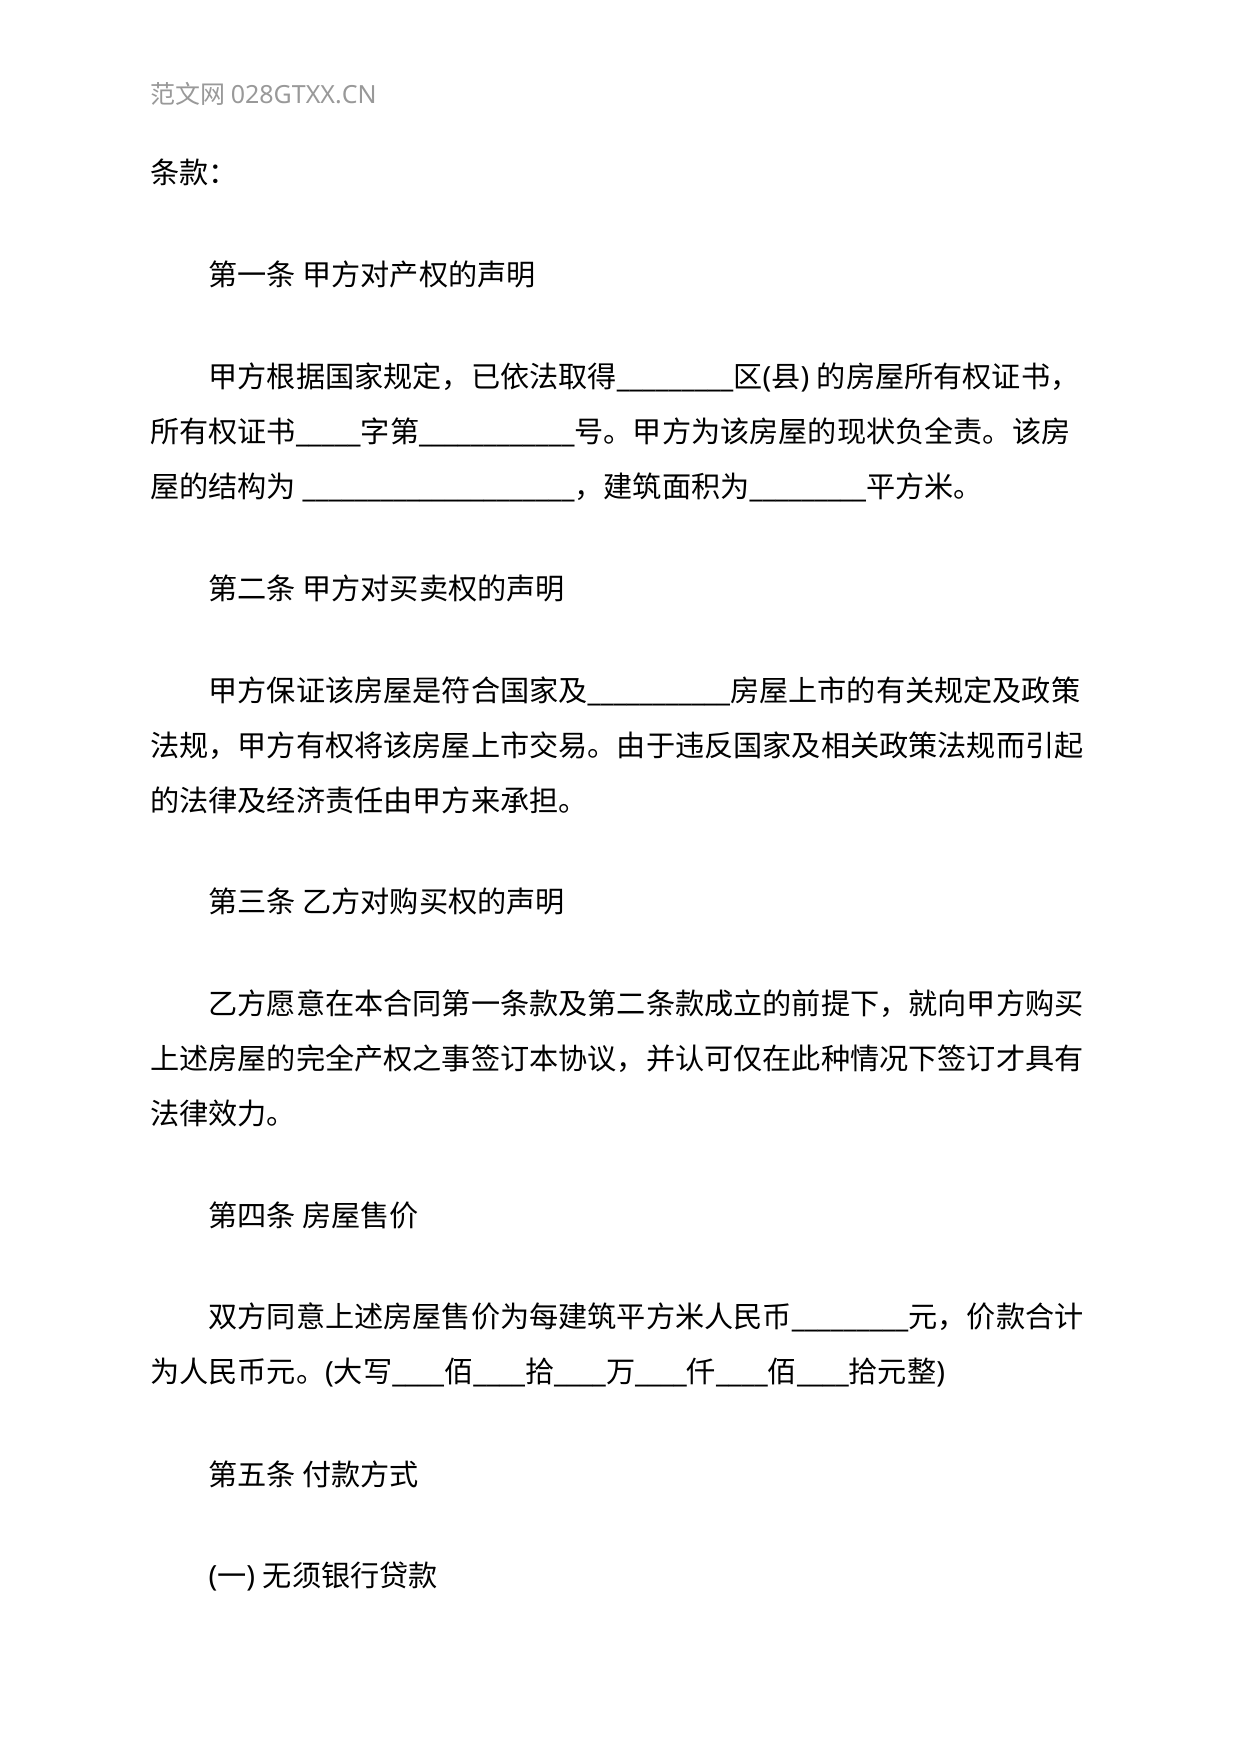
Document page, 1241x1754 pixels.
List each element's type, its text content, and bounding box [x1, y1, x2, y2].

text 第五条 付款方式 [150, 1451, 1090, 1493]
text 乙方愿意在本合同第一条款及第二条款成立的前提下，就向甲方购买上述房屋的完全产权之事签订本协议，并认可仅在此种情况下签订才具有法律效力。 [150, 981, 1090, 1133]
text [150, 150, 1090, 192]
text 甲方根据国家规定，已依法取得_________区(县) 的房屋所有权证书，所有权证书_____字第____________号。甲方为该房屋的现状负全责。该房屋的结构为 _____________________，建筑面积为_________平方米。 [150, 353, 1090, 506]
text 第四条 房屋售价 [150, 1192, 1090, 1234]
text 第二条 甲方对买卖权的声明 [150, 566, 1090, 608]
text 第一条 甲方对产权的声明 [150, 252, 1090, 294]
text 第三条 乙方对购买权的声明 [150, 879, 1090, 921]
text 双方同意上述房屋售价为每建筑平方米人民币_________元，价款合计为人民币元。(大写____佰____拾____万____仟____佰____拾元整) [150, 1294, 1090, 1391]
text (一) 无须银行贷款 [150, 1553, 1090, 1595]
text 甲方保证该房屋是符合国家及___________房屋上市的有关规定及政策法规，甲方有权将该房屋上市交易。由于违反国家及相关政策法规而引起的法律及经济责任由甲方来承担。 [150, 667, 1090, 819]
